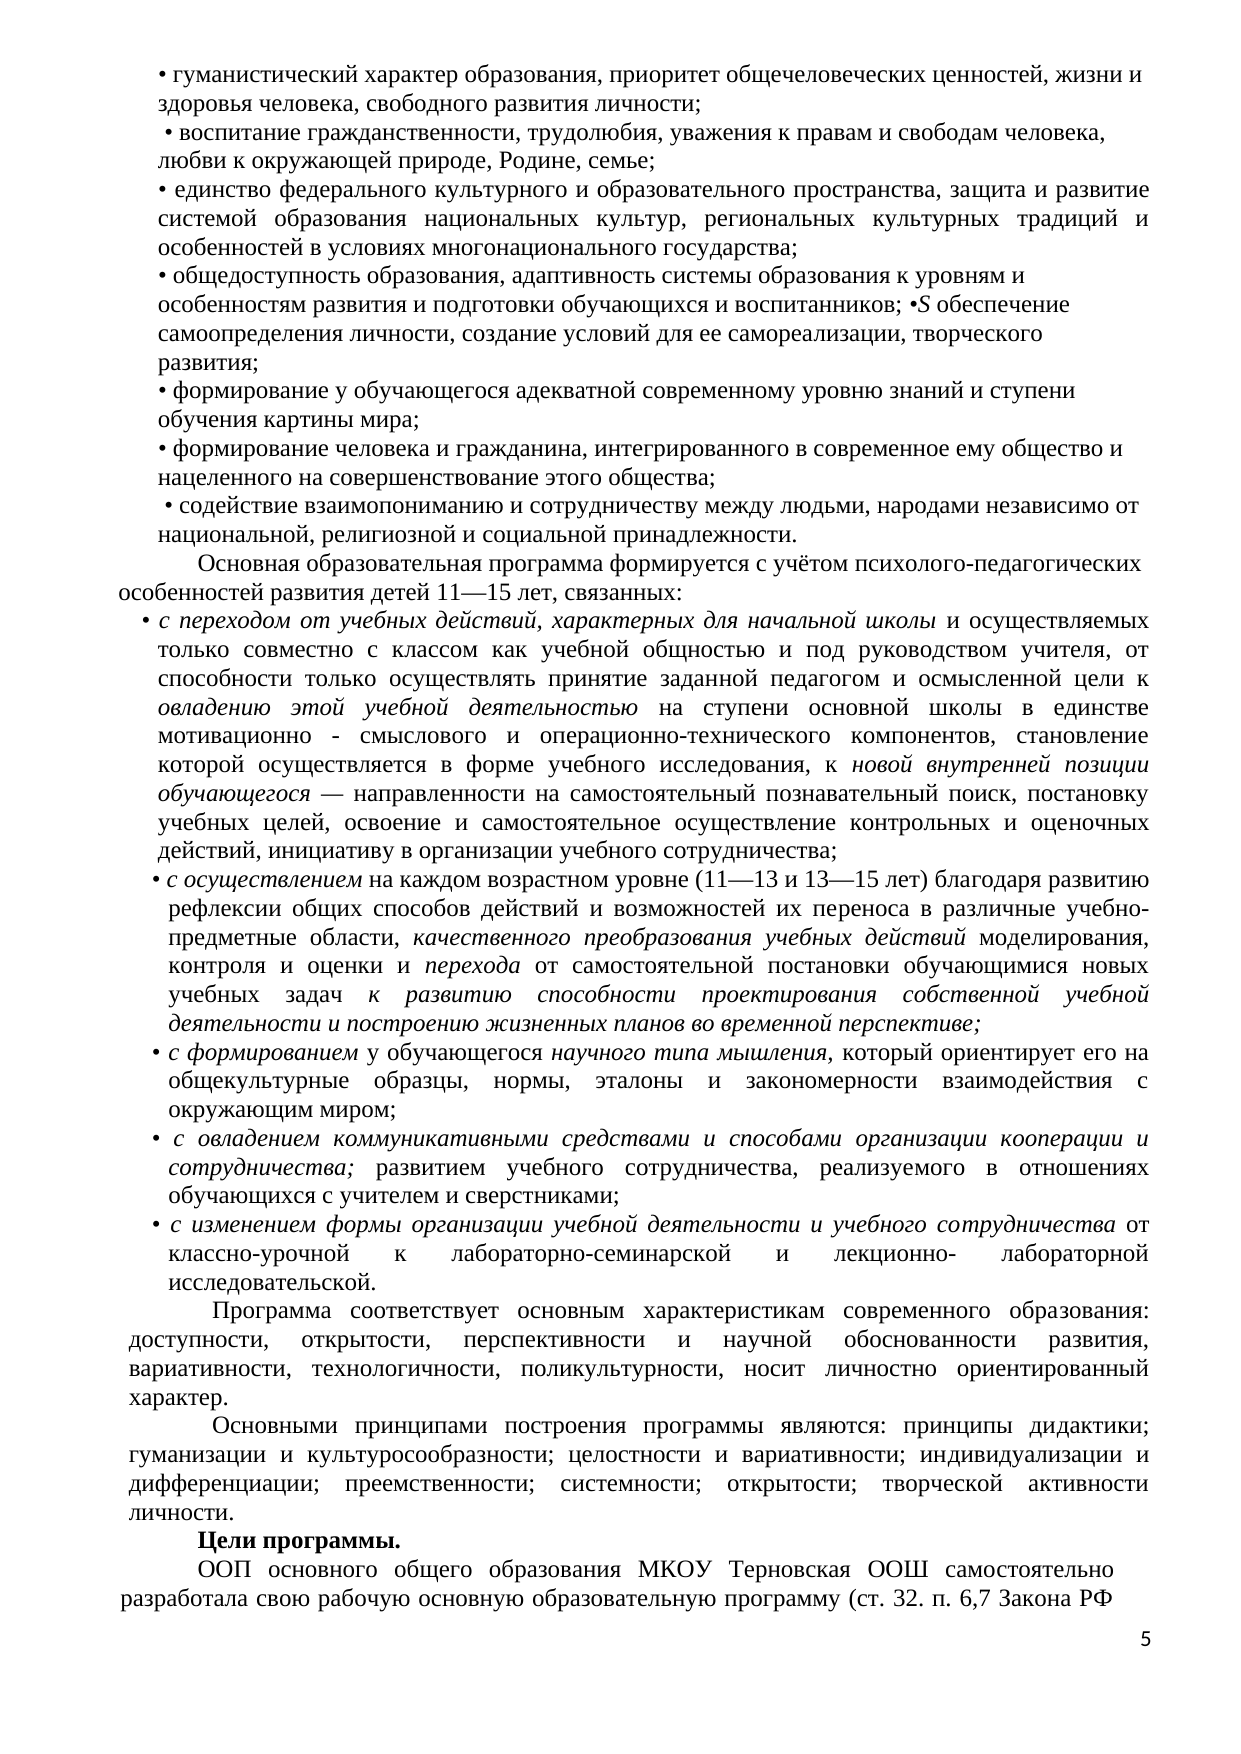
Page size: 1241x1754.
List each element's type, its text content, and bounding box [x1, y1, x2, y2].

text Основная образовательная программа формируется с учётом психолого-педагогических особенностей развития детей 11—15 лет, связанных: [118, 548, 1149, 605]
text Цели программы. [120, 1525, 1152, 1554]
text • с овладением коммуникативными средствами и способами организации кооперации и сотрудничества; развитием учебного сотрудничества, реализуемого в отношениях обучающихся с учителем и сверстниками; [151, 1123, 1149, 1209]
text • формирование у обучающегося адекватной современному уровню знаний и ступени обучения картины мира; [158, 375, 1149, 433]
text • с изменением формы организации учебной деятельности и учебного сотрудничества от классно-урочной к лабораторно-семинарской и лекционно- лабораторной исследовательской. [151, 1209, 1149, 1295]
text Основными принципами построения программы являются: принципы дидактики; гуманизации и культуросообразности; целостности и вариативности; индивидуализации и дифференциации; преемственности; системности; открытости; творческой активности личности. [128, 1410, 1149, 1525]
text • единство федерального культурного и образовательного пространства, защита и развитие системой образования национальных культур, региональных культурных традиций и особенностей в условиях многонационального государства; [158, 174, 1149, 260]
text • с осуществлением на каждом возрастном уровне (11—13 и 13—15 лет) благодаря развитию рефлексии общих способов действий и возможностей их переноса в различные учебно-предметные области, качественного преобразования учебных действий моделирования, контроля и оценки и перехода от самостоятельной постановки обучающимися новых учебных задач к развитию способности проектирования собственной учебной деятельности и построению жизненных планов во временной перспективе; [151, 864, 1149, 1037]
text • формирование человека и гражданина, интегрированного в современное ему общество и нацеленного на совершенствование этого общества; [158, 433, 1149, 490]
text • содействие взаимопониманию и сотрудничеству между людьми, народами независимо от национальной, религиозной и социальной принадлежности. [158, 490, 1149, 548]
text • общедоступность образования, адаптивность системы образования к уровням и особенностям развития и подготовки обучающихся и воспитанников; •S обеспечение самоопределения личности, создание условий для ее самореализации, творческого развития; [158, 260, 1149, 375]
text • гуманистический характер образования, приоритет общечеловеческих ценностей, жизни и здоровья человека, свободного развития личности; [158, 59, 1149, 117]
text • с переходом от учебных действий, характерных для начальной школы и осуществляемых только совместно с классом как учебной общностью и под руководством учителя, от способности только осуществлять принятие заданной педагогом и осмысленной цели к овладению этой учебной деятельностью на ступени основной школы в единстве мотивационно - смыслового и операционно-технического компонентов, становление которой осуществляется в форме учебного исследования, к новой внутренней позиции обучающегося — направленности на самостоятельный познавательный поиск, постановку учебных целей, освоение и самостоятельное осуществление контрольных и оценочных действий, инициативу в организации учебного сотрудничества; [141, 605, 1149, 864]
text Программа соответствует основным характеристикам современного образования: доступности, открытости, перспективности и научной обоснованности развития, вариативности, технологичности, поликультурности, носит личностно ориентированный характер. [128, 1295, 1149, 1410]
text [120, 1554, 1114, 1612]
text • с формированием у обучающегося научного типа мышления, который ориентирует его на общекультурные образцы, нормы, эталоны и закономерности взаимодействия с окружающим миром; [151, 1037, 1149, 1123]
text • воспитание гражданственности, трудолюбия, уважения к правам и свободам человека, любви к окружающей природе, Родине, семье; [158, 117, 1149, 174]
